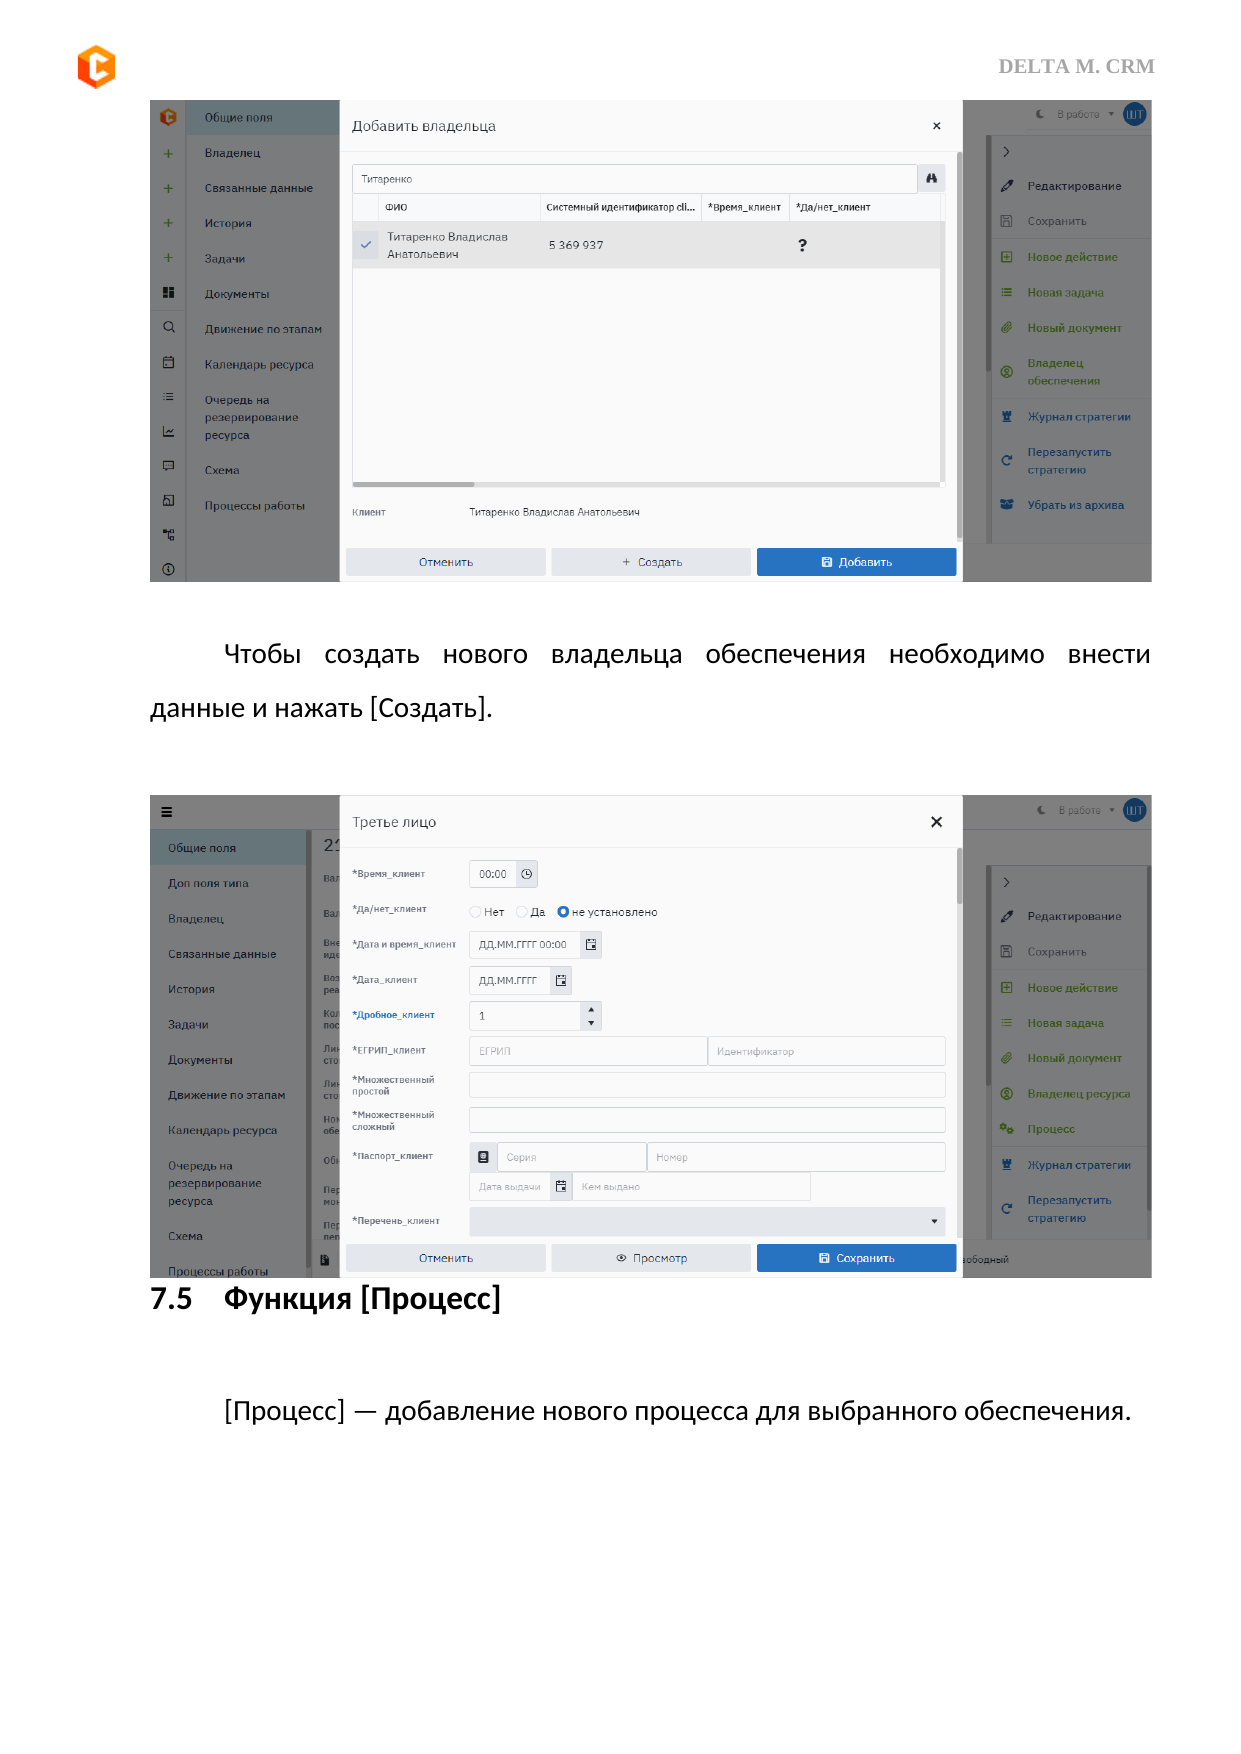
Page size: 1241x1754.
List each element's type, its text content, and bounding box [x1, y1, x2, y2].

picture [150, 795, 1152, 1278]
list 7.5 Функция [Процесс] [150, 1278, 1152, 1318]
text Чтобы создать нового владельца обеспечения необходимо внести данные и нажать [Создать]. [150, 635, 1152, 724]
picture [150, 100, 1152, 582]
picture [77, 45, 115, 89]
text [Процесс] — добавление нового процесса для выбранного обеспечения. [150, 1392, 1152, 1427]
